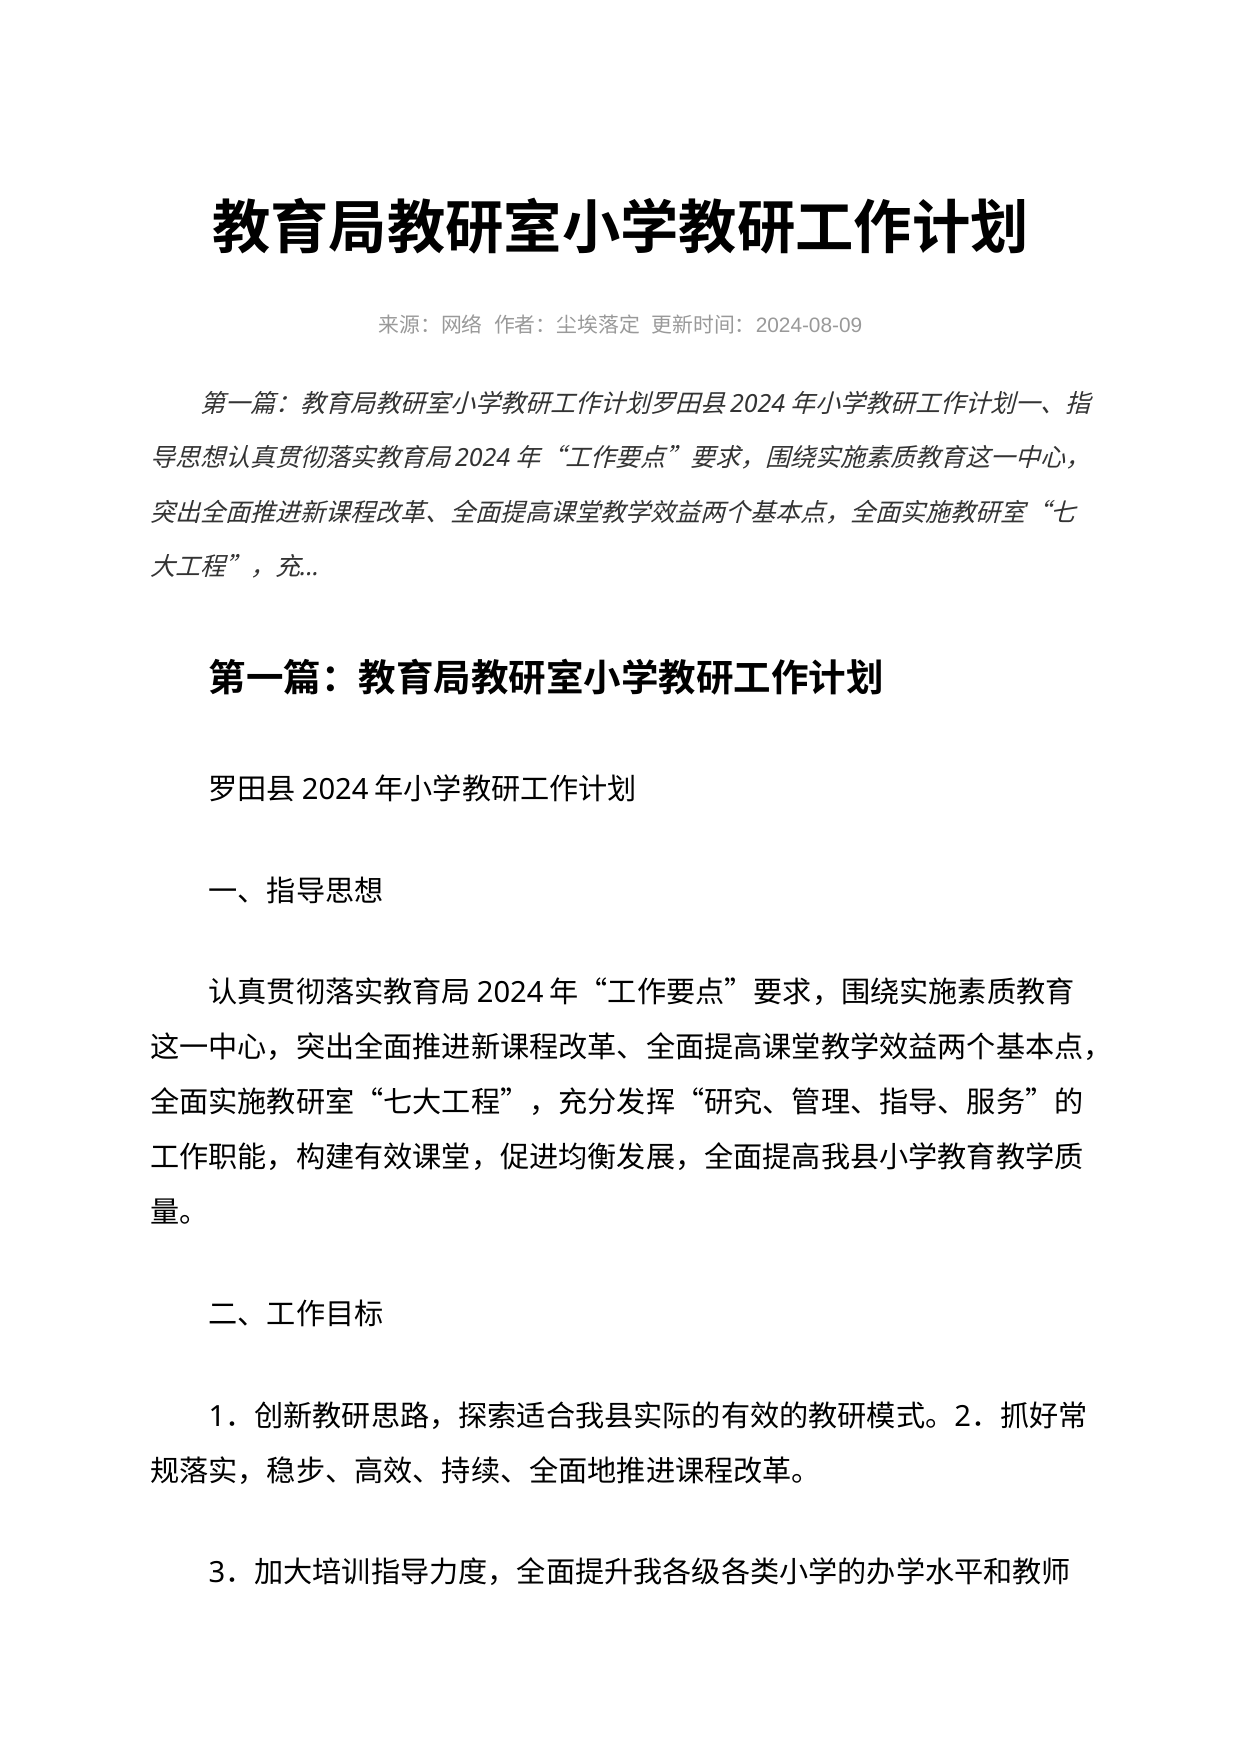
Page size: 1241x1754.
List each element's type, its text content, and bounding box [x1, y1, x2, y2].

text 1．创新教研思路，探索适合我县实际的有效的教研模式。2．抓好常规落实，稳步、高效、持续、全面地推进课程改革。 [150, 1392, 1090, 1489]
text 认真贯彻落实教育局2024年“工作要点”要求，围绕实施素质教育这一中心，突出全面推进新课程改革、全面提高课堂教学效益两个基本点，全面实施教研室“七大工程”，充分发挥“研究、管理、指导、服务”的工作职能，构建有效课堂，促进均衡发展，全面提高我县小学教育教学质量。 [150, 969, 1090, 1231]
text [150, 1549, 1090, 1591]
text 第一篇：教育局教研室小学教研工作计划 [150, 648, 1090, 702]
subtitle 教育局教研室小学教研工作计划 [150, 181, 1090, 266]
text 一、指导思想 [150, 867, 1090, 909]
text 第一篇：教育局教研室小学教研工作计划罗田县2024年小学教研工作计划一、指导思想认真贯彻落实教育局2024年“工作要点”要求，围绕实施素质教育这一中心，突出全面推进新课程改革、全面提高课堂教学效益两个基本点，全面实施教研室“七大工程”，充... [150, 383, 1090, 583]
text 二、工作目标 [150, 1290, 1090, 1333]
text 来源：网络 作者：尘埃落定 更新时间：2024-08-09 [150, 313, 1090, 337]
text 罗田县2024年小学教研工作计划 [150, 765, 1090, 808]
